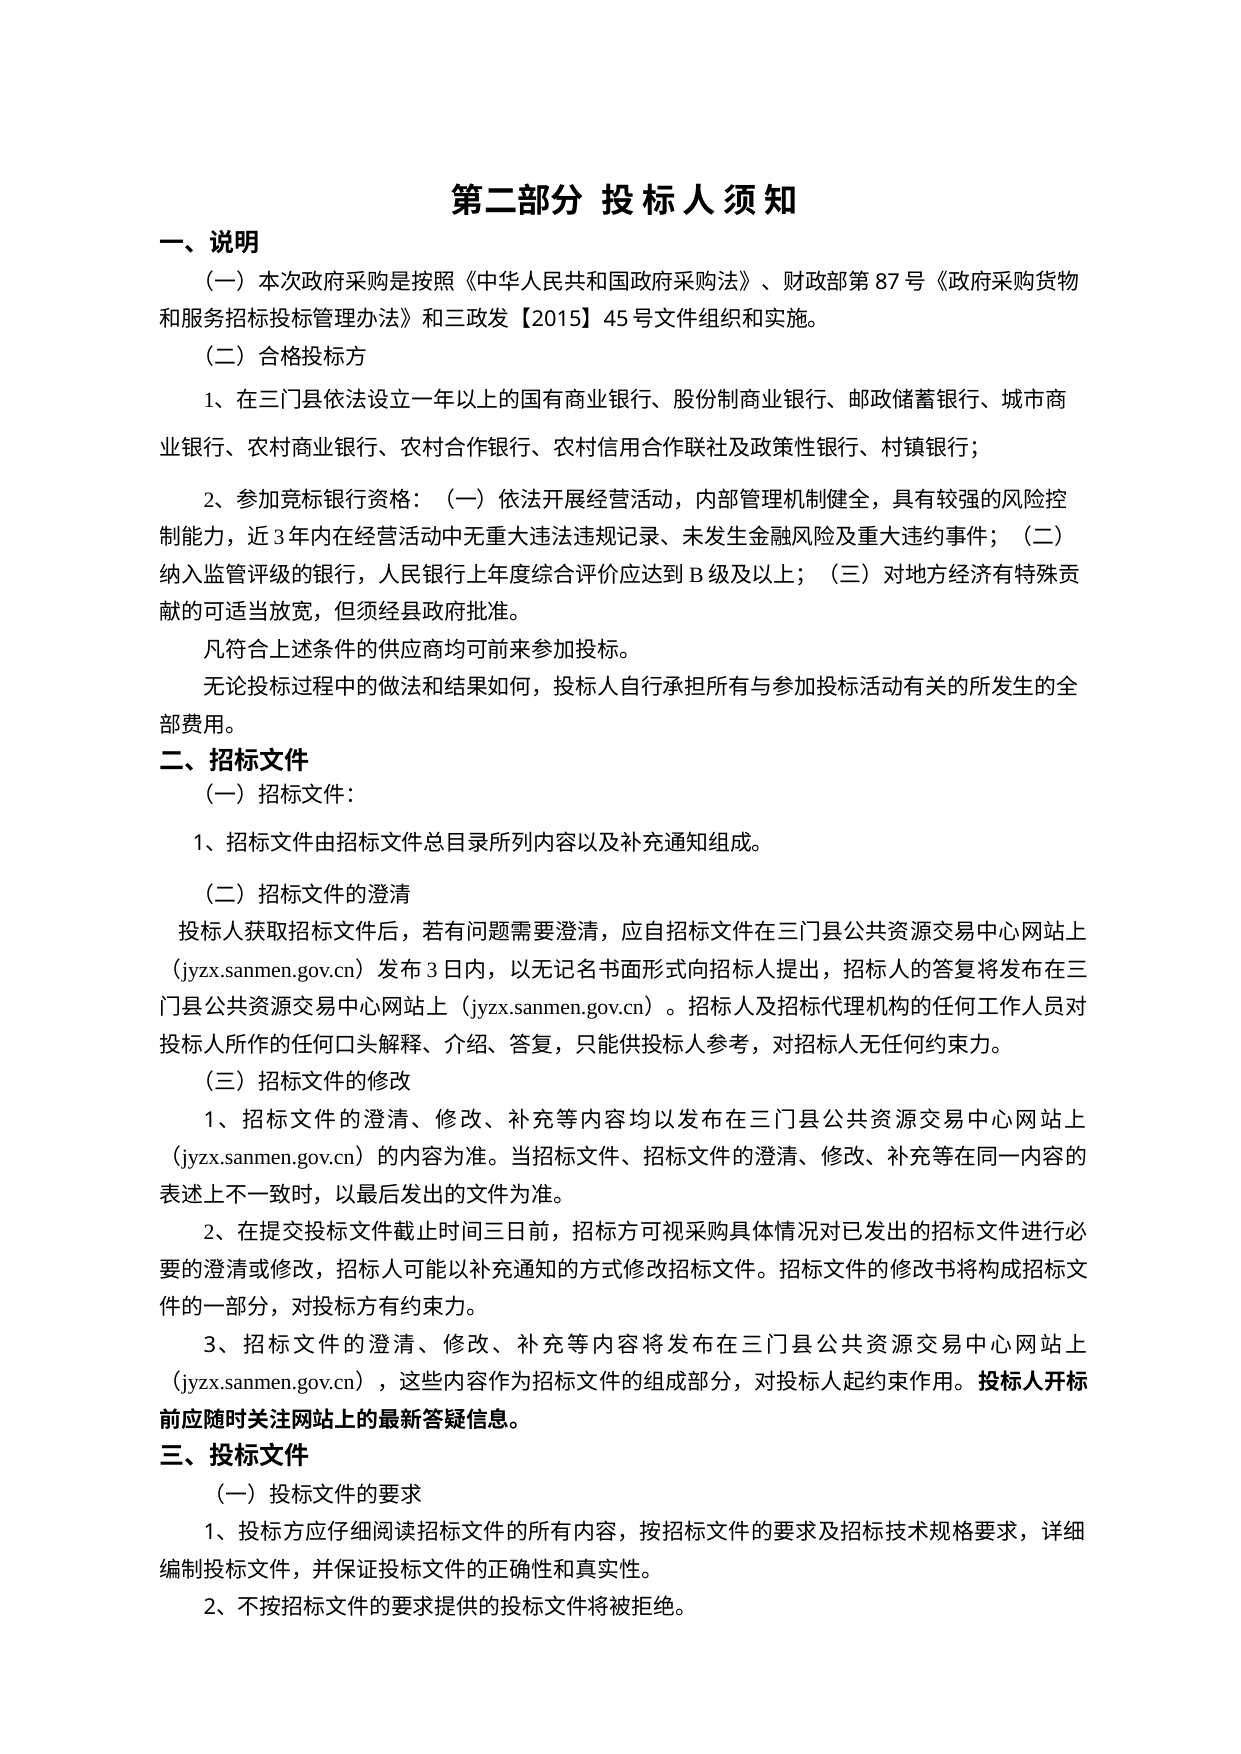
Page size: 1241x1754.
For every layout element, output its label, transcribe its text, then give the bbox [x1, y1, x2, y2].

text （二）合格投标方 [159, 334, 1089, 372]
text 投标人获取招标文件后，若有问题需要澄清，应自招标文件在三门县公共资源交易中心网站上（jyzx.sanmen.gov.cn）发布3日内，以无记名书面形式向招标人提出，招标人的答复将发布在三门县公共资源交易中心网站上（jyzx.sanmen.gov.cn）。招标人及招标代理机构的任何工作人员对投标人所作的任何口头解释、介绍、答复，只能供投标人参考，对招标人无任何约束力。 [159, 909, 1089, 1059]
text 凡符合上述条件的供应商均可前来参加投标。 [159, 627, 1089, 664]
text 三、投标文件 [159, 1434, 1089, 1472]
text 无论投标过程中的做法和结果如何，投标人自行承担所有与参加投标活动有关的所发生的全部费用。 [159, 664, 1089, 739]
text 1、在三门县依法设立一年以上的国有商业银行、股份制商业银行、邮政储蓄银行、城市商业银行、农村商业银行、农村合作银行、农村信用合作联社及政策性银行、村镇银行； [159, 382, 1083, 461]
text 2、参加竞标银行资格：（一）依法开展经营活动，内部管理机制健全，具有较强的风险控制能力，近3年内在经营活动中无重大违法违规记录、未发生金融风险及重大违约事件；（二）纳入监管评级的银行，人民银行上年度综合评价应达到B级及以上；（三）对地方经济有特殊贡献的可适当放宽，但须经县政府批准。 [159, 477, 1089, 627]
text （二）招标文件的澄清 [159, 872, 1089, 909]
text 第二部分 投 标 人 须 知 [159, 176, 1089, 222]
text 3、招标文件的澄清、修改、补充等内容将发布在三门县公共资源交易中心网站上（jyzx.sanmen.gov.cn），这些内容作为招标文件的组成部分，对投标人起约束作用。投标人开标前应随时关注网站上的最新答疑信息。 [159, 1322, 1089, 1434]
text 一、说明 [159, 222, 1089, 259]
text 1、招标文件由招标文件总目录所列内容以及补充通知组成。 [159, 824, 1089, 856]
text （一）投标文件的要求 [159, 1472, 1089, 1509]
text 1、投标方应仔细阅读招标文件的所有内容，按招标文件的要求及招标技术规格要求，详细编制投标文件，并保证投标文件的正确性和真实性。 [159, 1509, 1089, 1584]
text 2、在提交投标文件截止时间三日前，招标方可视采购具体情况对已发出的招标文件进行必要的澄清或修改，招标人可能以补充通知的方式修改招标文件。招标文件的修改书将构成招标文件的一部分，对投标方有约束力。 [159, 1209, 1089, 1322]
text （三）招标文件的修改 [159, 1059, 1089, 1097]
text （一）本次政府采购是按照《中华人民共和国政府采购法》、财政部第87号《政府采购货物和服务招标投标管理办法》和三政发【2015】45号文件组织和实施。 [159, 259, 1089, 334]
text 二、招标文件 [159, 739, 1089, 777]
text 1、招标文件的澄清、修改、补充等内容均以发布在三门县公共资源交易中心网站上（jyzx.sanmen.gov.cn）的内容为准。当招标文件、招标文件的澄清、修改、补充等在同一内容的表述上不一致时，以最后发出的文件为准。 [159, 1097, 1089, 1209]
text （一）招标文件： [159, 777, 1089, 809]
text 2、不按招标文件的要求提供的投标文件将被拒绝。 [159, 1584, 1089, 1622]
